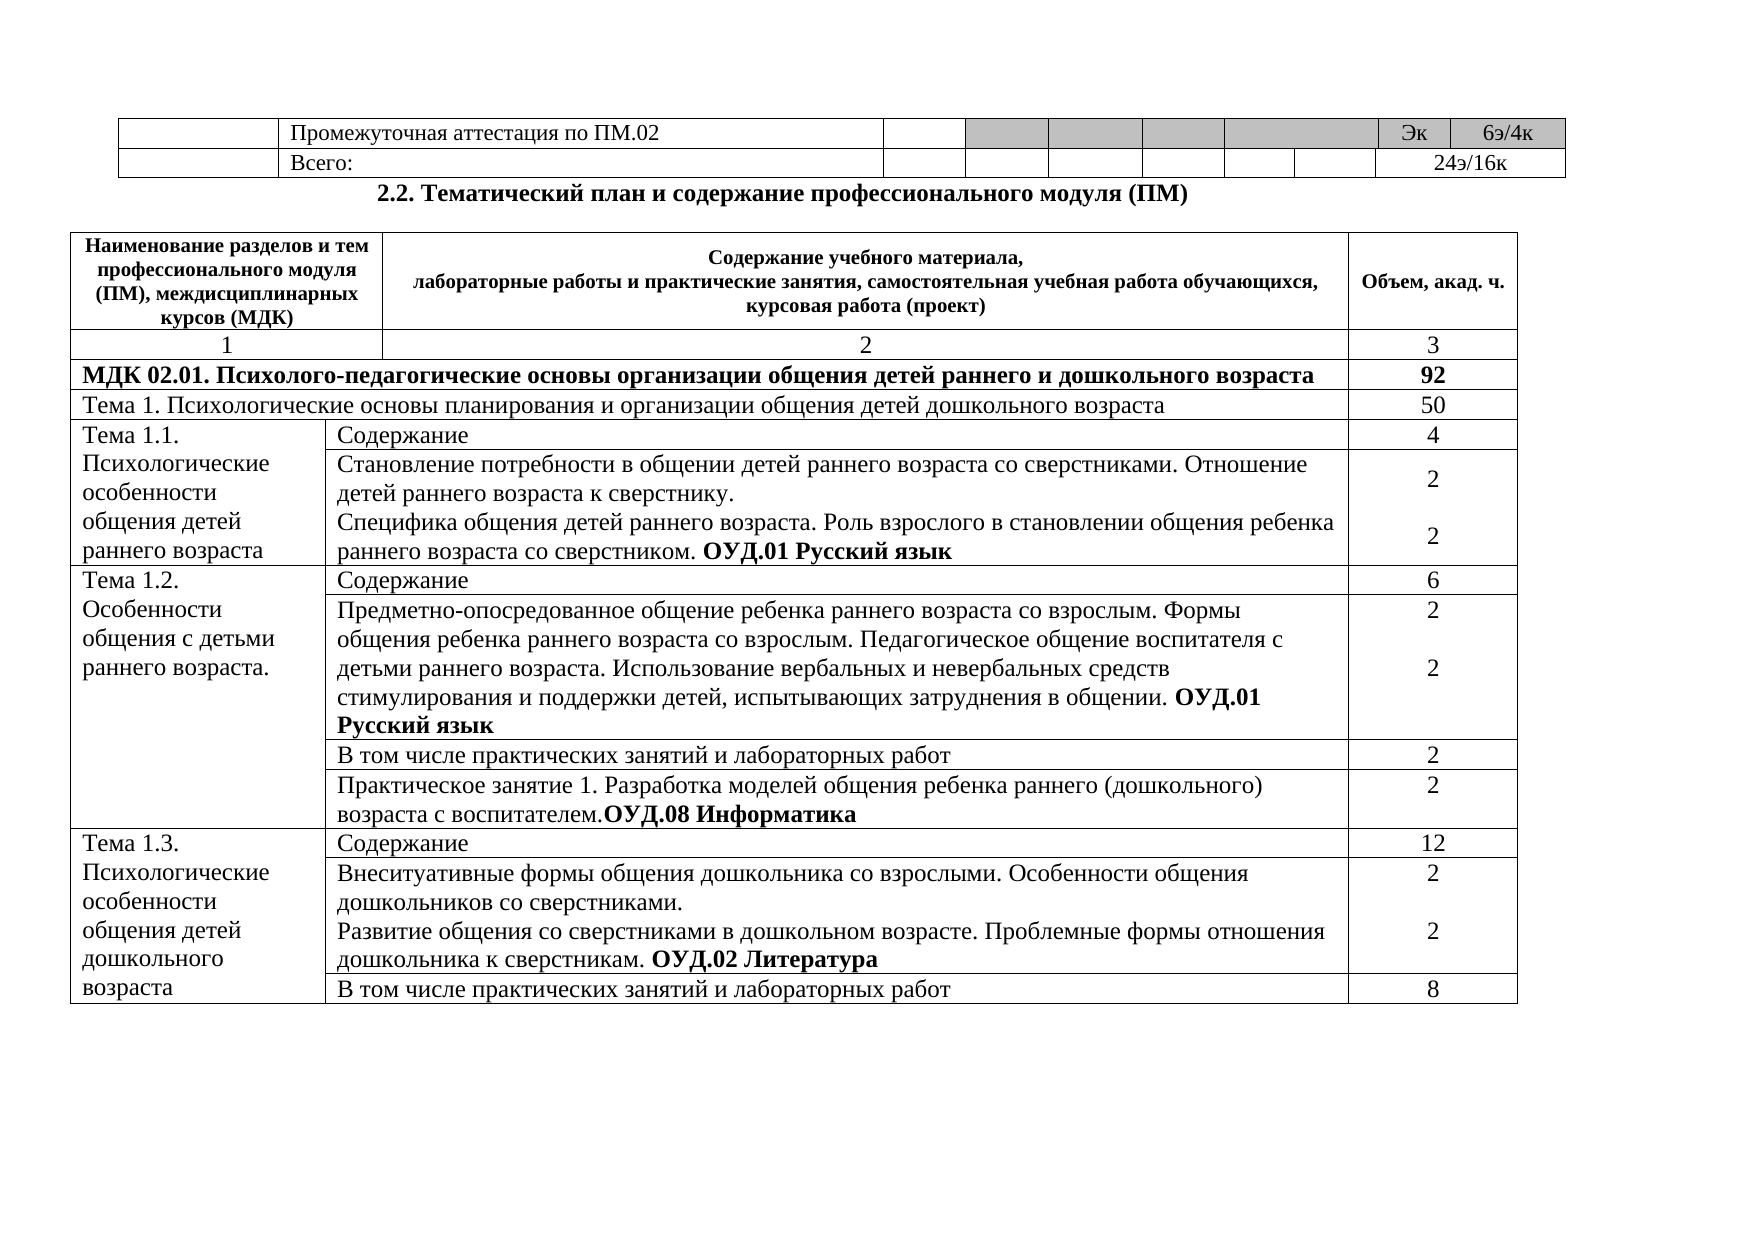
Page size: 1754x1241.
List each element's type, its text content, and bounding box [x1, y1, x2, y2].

table_cell [1225, 149, 1294, 177]
table_cell Тема 1.1. Психологические особенности общения детей раннего возраста [71, 420, 325, 564]
table_cell Предметно-опосредованное общение ребенка раннего возраста со взрослым. Формы общения ребенка раннего возраста со взрослым. Педагогическое общение воспитателя с детьми раннего возраста. Использование вербальных и невербальных средств стимулирования и поддержки детей, испытывающих затруднения в общении. ОУД.01 Русский язык [326, 595, 1348, 739]
table_cell 92 [1349, 360, 1517, 389]
table_cell 8 [1349, 974, 1517, 1003]
table_cell Содержание [326, 420, 1348, 448]
table_cell [1225, 119, 1378, 148]
table_cell МДК 02.01. Психолого-педагогические основы организации общения детей раннего и дошкольного возраста [71, 360, 1348, 389]
table_cell 2 [383, 330, 1348, 359]
table_cell [1049, 149, 1142, 177]
table_cell 3 [1349, 330, 1517, 359]
table_header Содержание учебного материала, лабораторные работы и практические занятия, самостоятельная учебная работа обучающихся, курсовая работа (проект) [383, 233, 1348, 329]
table_cell 12 [1349, 829, 1517, 857]
table_cell 2 [1349, 740, 1517, 769]
table_cell 6 [1349, 566, 1517, 594]
table_cell Тема 1. Психологические основы планирования и организации общения детей дошкольного возраста [71, 390, 1348, 419]
table_cell Всего: [279, 149, 883, 177]
table_cell 2 2 [1349, 450, 1517, 564]
table_cell Тема 1.2. Особенности общения с детьми раннего возраста. [71, 566, 325, 827]
table_header Наименование разделов и тем профессионального модуля (ПМ), междисциплинарных курсов (МДК) [71, 233, 382, 329]
table_header Объем, акад. ч. [1349, 233, 1517, 329]
table_cell [119, 119, 278, 148]
table_cell [1049, 119, 1142, 148]
table_cell Промежуточная аттестация по ПМ.02 [279, 119, 883, 148]
table_cell Эк [1379, 119, 1450, 148]
table_cell В том числе практических занятий и лабораторных работ [326, 974, 1348, 1003]
table_cell Становление потребности в общении детей раннего возраста со сверстниками. Отношение детей раннего возраста к сверстнику. Специфика общения детей раннего возраста. Роль взрослого в становлении общения ребенка раннего возраста со сверстником. ОУД.01 Русский язык [326, 450, 1348, 564]
table_cell [884, 149, 965, 177]
table_cell [1295, 149, 1375, 177]
table_cell Внеситуативные формы общения дошкольника со взрослыми. Особенности общения дошкольников со сверстниками. Развитие общения со сверстниками в дошкольном возрасте. Проблемные формы отношения дошкольника к сверстникам. ОУД.02 Литература [326, 858, 1348, 973]
table_cell [119, 149, 278, 177]
table_cell [884, 119, 965, 148]
table_cell [1143, 119, 1224, 148]
table_cell [1143, 149, 1224, 177]
table_cell 50 [1349, 390, 1517, 419]
table_cell Содержание [326, 566, 1348, 594]
table_cell В том числе практических занятий и лабораторных работ [326, 740, 1348, 769]
table_cell [966, 119, 1048, 148]
table_cell 2 2 [1349, 858, 1517, 973]
table_cell 1 [71, 330, 382, 359]
table_cell 24э/16к [1376, 149, 1565, 177]
table_cell 2 [1349, 770, 1517, 827]
table_cell 2 2 [1349, 595, 1517, 739]
table_cell Практическое занятие 1. Разработка моделей общения ребенка раннего (дошкольного) возраста с воспитателем.ОУД.08 Информатика [326, 770, 1348, 827]
table_cell 4 [1349, 420, 1517, 448]
table_cell [966, 149, 1048, 177]
table_cell 6э/4к [1451, 119, 1565, 148]
table_cell Содержание [326, 829, 1348, 857]
table_cell Тема 1.3. Психологические особенности общения детей дошкольного возраста [71, 829, 325, 1003]
text 2.2. Тематический план и содержание профессионального модуля (ПМ) [59, 178, 1506, 207]
